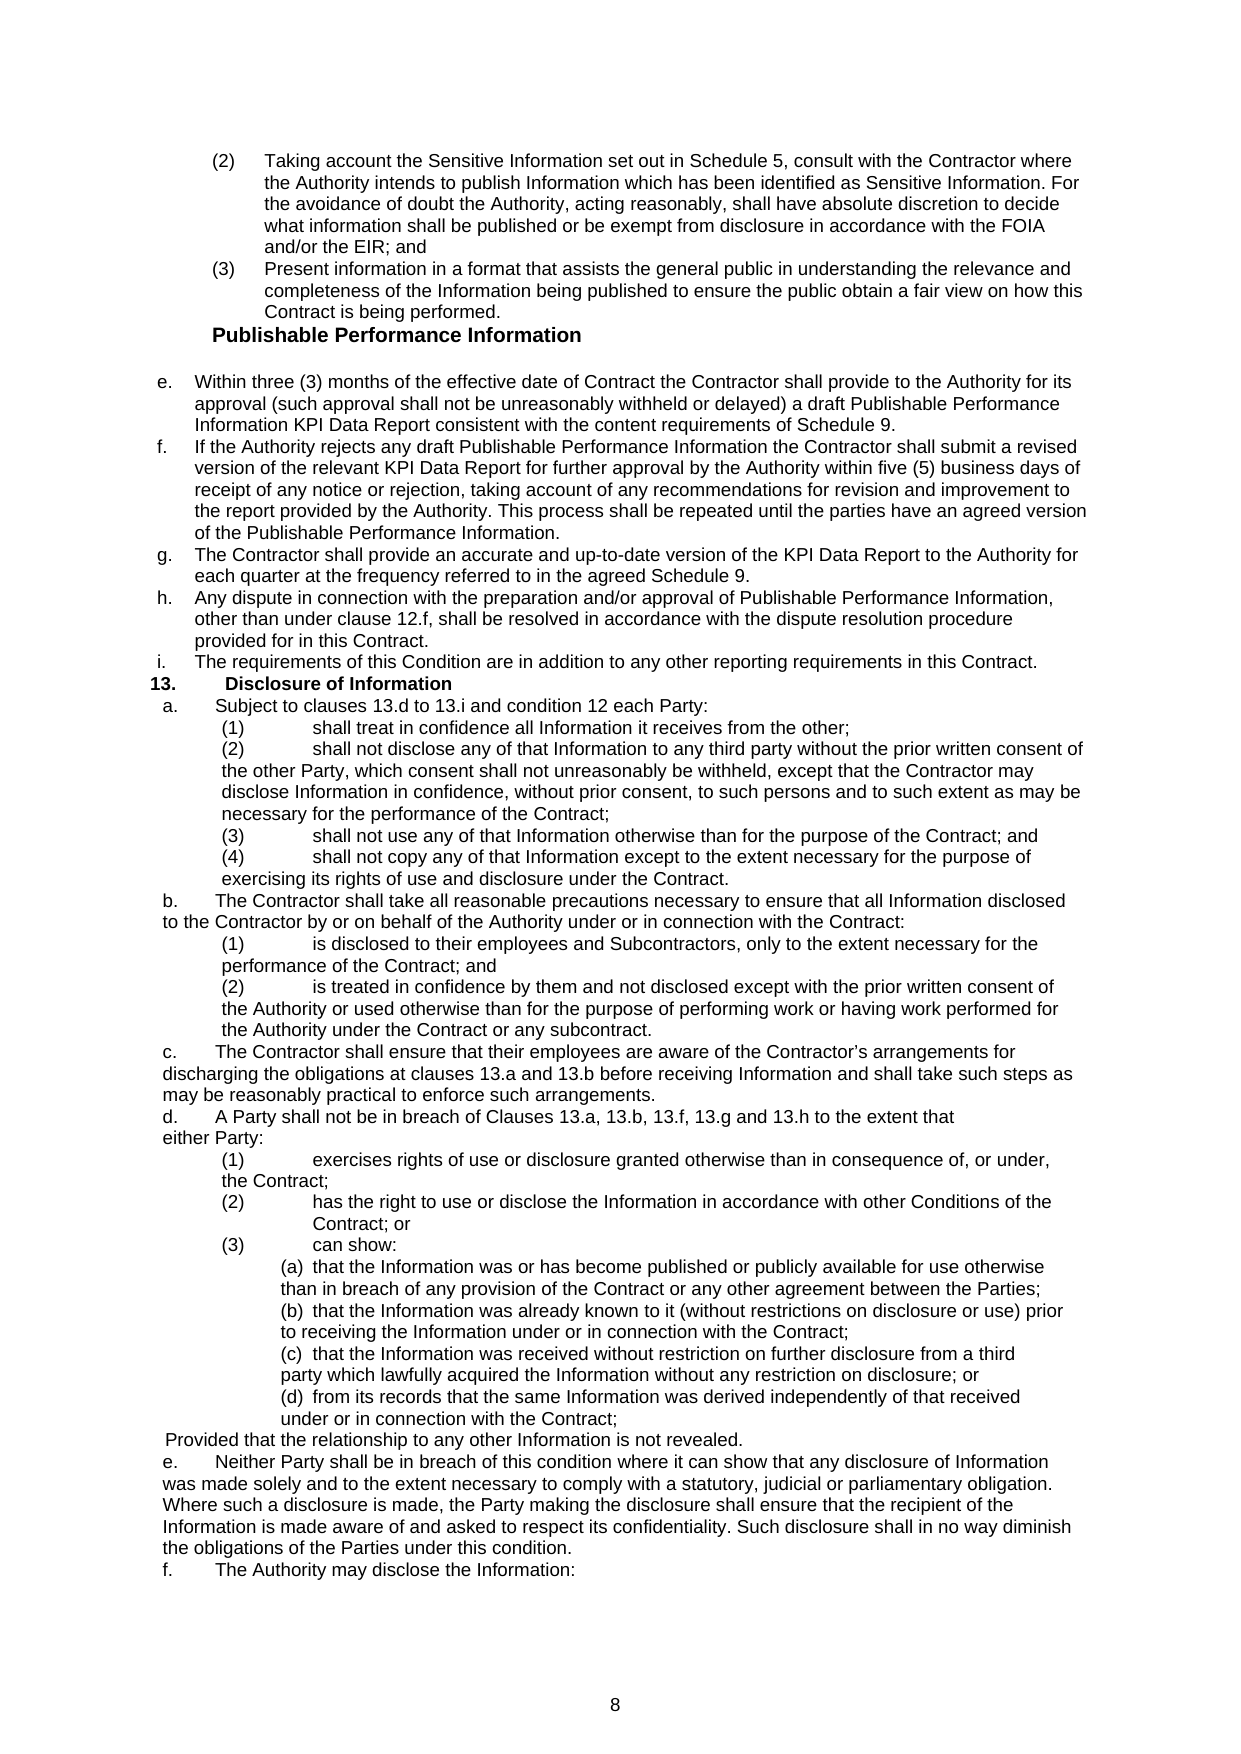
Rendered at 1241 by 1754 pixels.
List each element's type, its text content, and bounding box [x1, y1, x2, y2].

list is disclosed to their employees and Subcontractors, only to the extent necessary for the performance of the Contract; and [221, 933, 1070, 976]
list A Party shall not be in breach of Clauses 13.a, 13.b, 13.f, 13.g and 13.h to the extent that either Party: [162, 1106, 1004, 1149]
list has the right to use or disclose the Information in accordance with other Conditions of the Contract; or [221, 1192, 1085, 1235]
list Subject to clauses 13.d to 13.i and condition 12 each Party: [162, 695, 1065, 716]
list Provided that the relationship to any other Information is not revealed. [165, 1429, 1090, 1451]
list Within three (3) months of the effective date of Contract the Contractor shall provide to the Authority for its approval (such approval shall not be unreasonably withheld or delayed) a draft Publishable Performance Information KPI Data Report consistent with the content requirements of Schedule 9. [157, 371, 1087, 436]
list is treated in confidence by them and not disclosed except with the prior written consent of the Authority or used otherwise than for the purpose of performing work or having work performed for the Authority under the Contract or any subcontract. [221, 976, 1076, 1041]
list from its records that the same Information was derived independently of that received under or in connection with the Contract; [280, 1386, 1067, 1429]
list The Authority may disclose the Information: [162, 1559, 1077, 1580]
list shall not use any of that Information otherwise than for the purpose of the Contract; and [221, 824, 1065, 846]
list The Contractor shall ensure that their employees are aware of the Contractor’s arrangements for discharging the obligations at clauses 13.a and 13.b before receiving Information and shall take such steps as may be reasonably practical to enforce such arrangements. [162, 1041, 1081, 1106]
list shall not copy any of that Information except to the extent necessary for the purpose of exercising its rights of use and disclosure under the Contract. [221, 846, 1068, 889]
list can show: [221, 1235, 1076, 1256]
list The Contractor shall take all reasonable precautions necessary to ensure that all Information disclosed to the Contractor by or on behalf of the Authority under or in connection with the Contract: [162, 889, 1068, 933]
subtitle Disclosure of Information [150, 673, 1090, 694]
list shall not disclose any of that Information to any third party without the prior written consent of the other Party, which consent shall not unreasonably be withheld, except that the Contractor may disclose Information in confidence, without prior consent, to such persons and to such extent as may be necessary for the performance of the Contract; [221, 738, 1088, 824]
list that the Information was received without restriction on further disclosure from a third party which lawfully acquired the Information without any restriction on disclosure; or [280, 1343, 1061, 1386]
list Neither Party shall be in breach of this condition where it can show that any disclosure of Information was made solely and to the extent necessary to comply with a statutory, judicial or parliamentary obligation. Where such a disclosure is made, the Party making the disclosure shall ensure that the recipient of the Information is made aware of and asked to respect its confidentiality. Such disclosure shall in no way diminish the obligations of the Parties under this condition. [162, 1451, 1076, 1558]
list shall treat in confidence all Information it receives from the other; [221, 716, 1067, 738]
list that the Information was or has become published or publicly available for use otherwise than in breach of any provision of the Contract or any other agreement between the Parties; [280, 1256, 1066, 1299]
list Present information in a format that assists the general public in understanding the relevance and completeness of the Information being published to ensure the public obtain a fair view on how this Contract is being performed. [212, 258, 1087, 322]
list The requirements of this Condition are in addition to any other reporting requirements in this Contract. [157, 651, 1087, 673]
list Any dispute in connection with the preparation and/or approval of Publishable Performance Information, other than under clause 12.f, shall be resolved in accordance with the dispute resolution procedure provided for in this Contract. [157, 586, 1087, 651]
list Taking account the Sensitive Information set out in Schedule 5, consult with the Contractor where the Authority intends to publish Information which has been identified as Sensitive Information. For the avoidance of doubt the Authority, acting reasonably, shall have absolute discretion to decide what information shall be published or be exempt from disclosure in accordance with the FOIA and/or the EIR; and [212, 150, 1087, 258]
list The Contractor shall provide an accurate and up-to-date version of the KPI Data Report to the Authority for each quarter at the frequency referred to in the agreed Schedule 9. [157, 543, 1087, 586]
list that the Information was already known to it (without restrictions on disclosure or use) prior to receiving the Information under or in connection with the Contract; [280, 1299, 1067, 1343]
list If the Authority rejects any draft Publishable Performance Information the Contractor shall submit a revised version of the relevant KPI Data Report for further approval by the Authority within five (5) business days of receipt of any notice or rejection, taking account of any recommendations for revision and improvement to the report provided by the Authority. This process shall be repeated until the parties have an agreed version of the Publishable Performance Information. [157, 436, 1087, 543]
text Publishable Performance Information [212, 322, 1087, 346]
list exercises rights of use or disclosure granted otherwise than in consequence of, or under, the Contract; [221, 1149, 1075, 1192]
